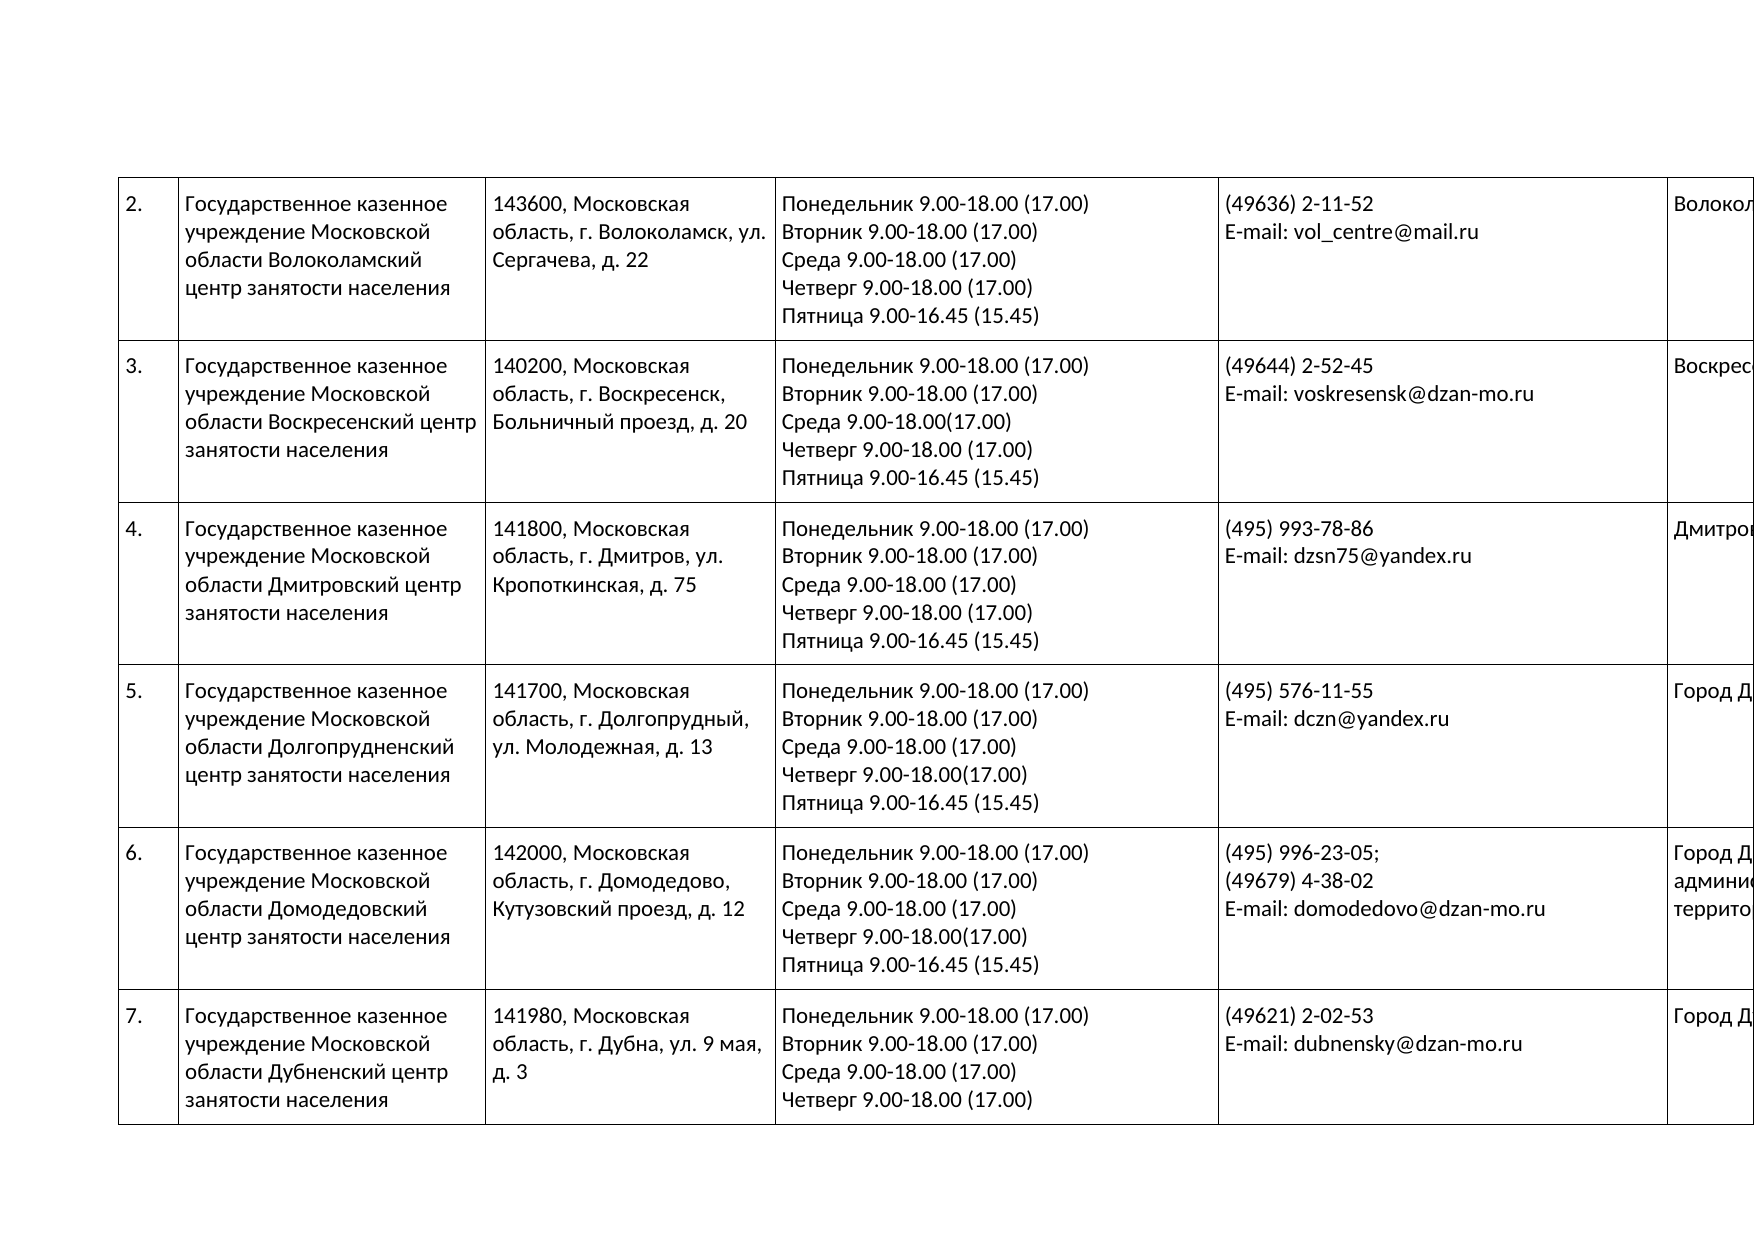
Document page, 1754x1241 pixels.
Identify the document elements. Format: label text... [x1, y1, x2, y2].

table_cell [776, 990, 1218, 1123]
table_cell Город Дубна [1668, 990, 1753, 1123]
table_cell 142000, Московская область, г. Домодедово, Кутузовский проезд, д. 12 [486, 828, 775, 989]
table_cell Волоколамский район [1668, 178, 1753, 339]
table_cell (49636) 2-11-52 E-mail: vol_centre@mail.ru [1219, 178, 1667, 339]
table_cell (49644) 2-52-45 E-mail: voskresensk@dzan-mo.ru [1219, 341, 1667, 502]
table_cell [486, 990, 775, 1123]
table_cell 143600, Московская область, г. Волоколамск, ул. Сергачева, д. 22 [486, 178, 775, 339]
table_cell 7. [119, 990, 178, 1123]
table_cell Государственное казенное учреждение Московской области Домодедовский центр занятости населения [179, 828, 485, 989]
table_cell 2. [119, 178, 178, 339]
table_cell Город Долгопрудный [1668, 665, 1753, 827]
table_cell Дмитровский район [1668, 503, 1753, 664]
table_cell 141800, Московская область, г. Дмитров, ул. Кропоткинская, д. 75 [486, 503, 775, 664]
table_cell 3. [119, 341, 178, 502]
table_cell Государственное казенное учреждение Московской области Дмитровский центр занятости населения [179, 503, 485, 664]
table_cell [179, 990, 485, 1123]
table_cell Понедельник 9.00-18.00 (17.00) Вторник 9.00-18.00 (17.00) Среда 9.00-18.00 (17.00) Четверг 9.00-18.00(17.00) Пятница 9.00-16.45 (15.45) [776, 828, 1218, 989]
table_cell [776, 178, 1218, 339]
table_cell Город Домодедово с административной территорией [1668, 828, 1753, 989]
table_cell (495) 996-23-05; (49679) 4-38-02 E-mail: domodedovo@dzan-mo.ru [1219, 828, 1667, 989]
table_cell Понедельник 9.00-18.00 (17.00) Вторник 9.00-18.00 (17.00) Среда 9.00-18.00 (17.00) Четверг 9.00-18.00(17.00) Пятница 9.00-16.45 (15.45) [776, 665, 1218, 827]
table_cell (495) 993-78-86 E-mail: dzsn75@yandex.ru [1219, 503, 1667, 664]
table_cell 6. [119, 828, 178, 989]
table_cell Государственное казенное учреждение Московской области Воскресенский центр занятости населения [179, 341, 485, 502]
table_cell Государственное казенное учреждение Московской области Волоколамский центр занятости населения [179, 178, 485, 339]
table_cell (495) 576-11-55 E-mail: dczn@yandex.ru [1219, 665, 1667, 827]
table_cell 4. [119, 503, 178, 664]
table_cell 5. [119, 665, 178, 827]
table_cell 141700, Московская область, г. Долгопрудный, ул. Молодежная, д. 13 [486, 665, 775, 827]
table_cell Воскресенский район [1668, 341, 1753, 502]
table_cell Понедельник 9.00-18.00 (17.00) Вторник 9.00-18.00 (17.00) Среда 9.00-18.00(17.00) Четверг 9.00-18.00 (17.00) Пятница 9.00-16.45 (15.45) [776, 341, 1218, 502]
table_cell Государственное казенное учреждение Московской области Долгопрудненский центр занятости населения [179, 665, 485, 827]
table_cell 140200, Московская область, г. Воскресенск, Больничный проезд, д. 20 [486, 341, 775, 502]
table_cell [1219, 990, 1667, 1123]
table_cell Понедельник 9.00-18.00 (17.00) Вторник 9.00-18.00 (17.00) Среда 9.00-18.00 (17.00) Четверг 9.00-18.00 (17.00) Пятница 9.00-16.45 (15.45) [776, 503, 1218, 664]
